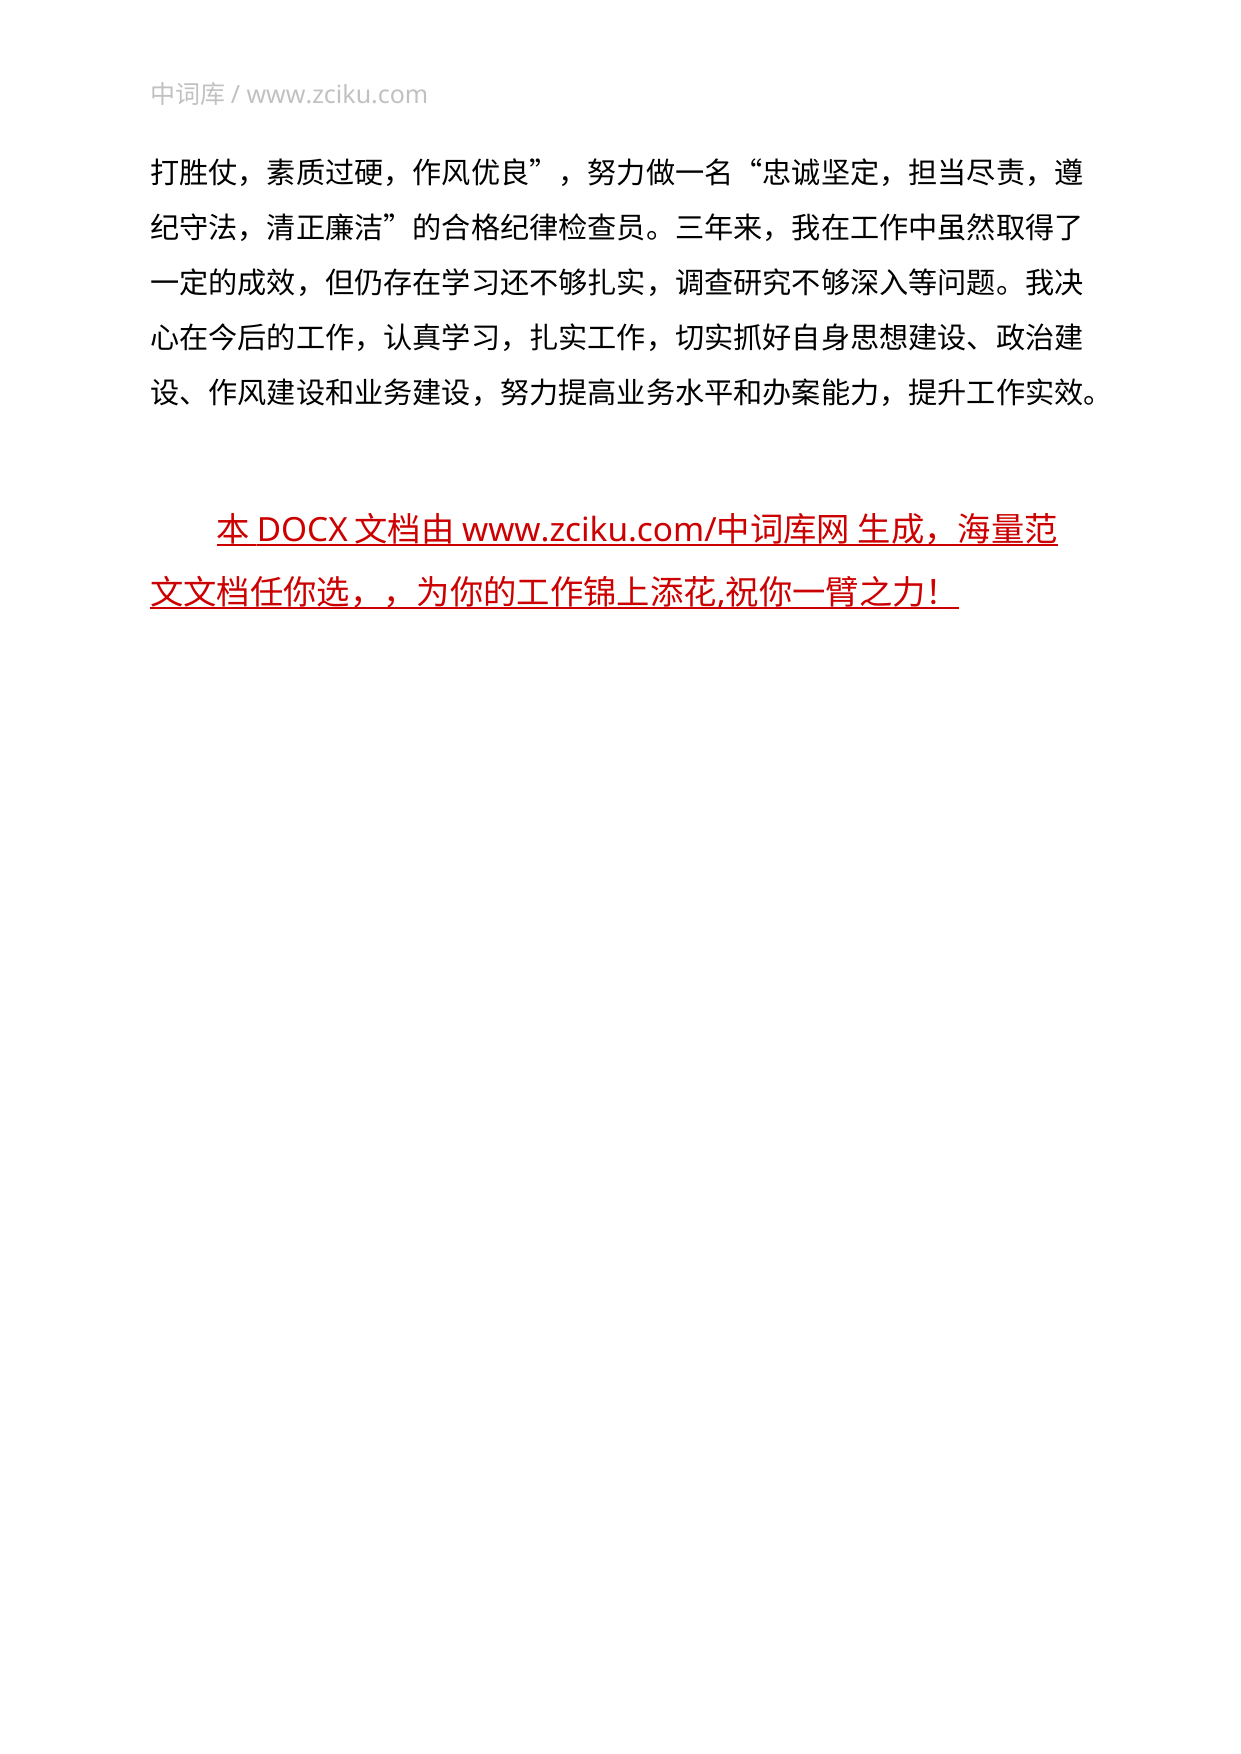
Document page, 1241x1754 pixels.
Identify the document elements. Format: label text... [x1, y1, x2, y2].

text 本DOCX文档由 www.zciku.com/中词库网 生成，海量范文文档任你选，，为你的工作锦上添花,祝你一臂之力！ [150, 503, 1090, 614]
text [150, 150, 1090, 412]
